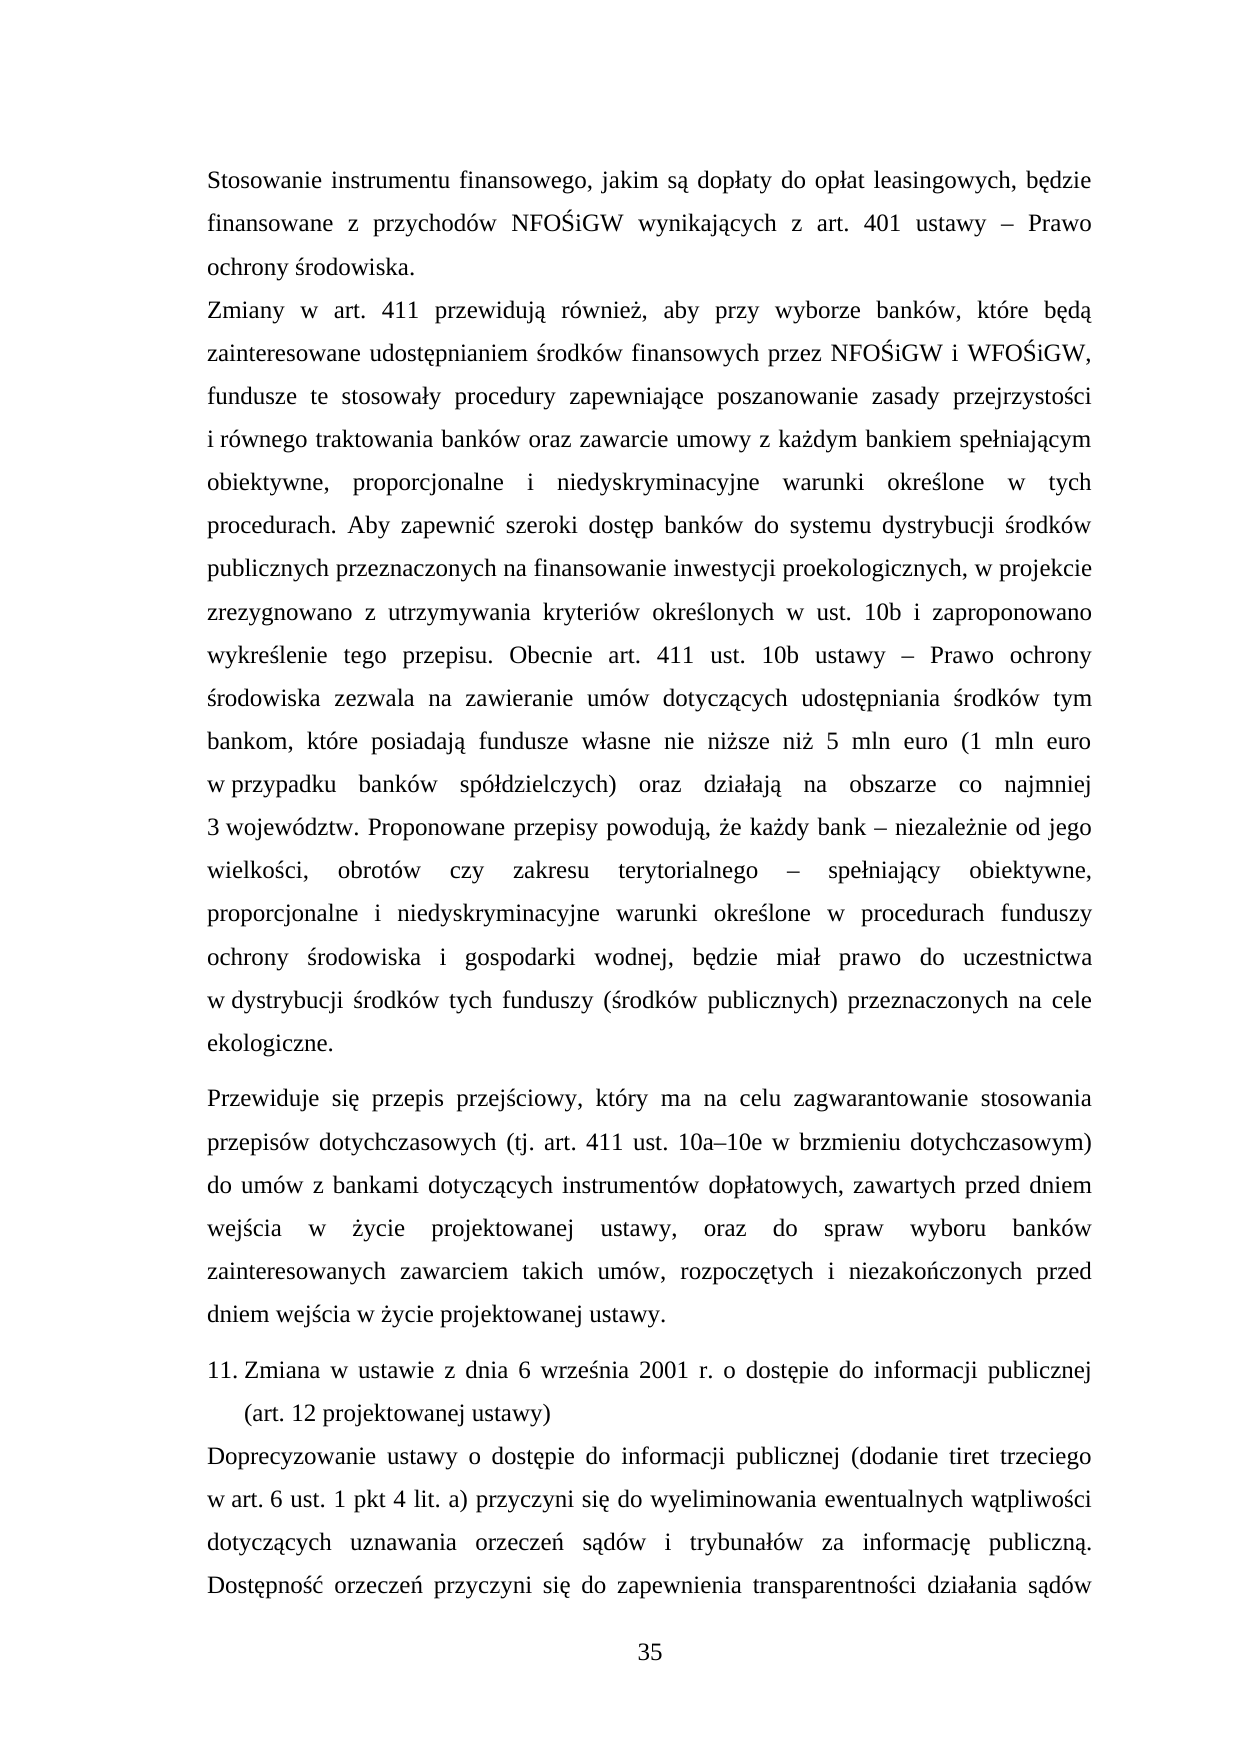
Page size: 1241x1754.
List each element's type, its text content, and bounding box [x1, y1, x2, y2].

text Zmiany w art. 411 przewidują również, aby przy wyborze banków, które będą zainteresowane udostępnianiem środków finansowych przez NFOŚiGW i WFOŚiGW, fundusze te stosowały procedury zapewniające poszanowanie zasady przejrzystości i równego traktowania banków oraz zawarcie umowy z każdym bankiem spełniającym obiektywne, proporcjonalne i niedyskryminacyjne warunki określone w tych procedurach. Aby zapewnić szeroki dostęp banków do systemu dystrybucji środków publicznych przeznaczonych na finansowanie inwestycji proekologicznych, w projekcie zrezygnowano z utrzymywania kryteriów określonych w ust. 10b i zaproponowano wykreślenie tego przepisu. Obecnie art. 411 ust. 10b ustawy – Prawo ochrony środowiska zezwala na zawieranie umów dotyczących udostępniania środków tym bankom, które posiadają fundusze własne nie niższe niż 5 mln euro (1 mln euro w przypadku banków spółdzielczych) oraz działają na obszarze co najmniej 3 województw. Proponowane przepisy powodują, że każdy bank – niezależnie od jego wielkości, obrotów czy zakresu terytorialnego – spełniający obiektywne, proporcjonalne i niedyskryminacyjne warunki określone w procedurach funduszy ochrony środowiska i gospodarki wodnej, będzie miał prawo do uczestnictwa w dystrybucji środków tych funduszy (środków publicznych) przeznaczonych na cele ekologiczne. [207, 295, 1092, 1057]
text Przewiduje się przepis przejściowy, który ma na celu zagwarantowanie stosowania przepisów dotychczasowych (tj. art. 411 ust. 10a–10e w brzmieniu dotychczasowym) do umów z bankami dotyczących instrumentów dopłatowych, zawartych przed dniem wejścia w życie projektowanej ustawy, oraz do spraw wyboru banków zainteresowanych zawarciem takich umów, rozpoczętych i niezakończonych przed dniem wejścia w życie projektowanej ustawy. [207, 1083, 1092, 1328]
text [207, 1441, 1092, 1599]
list Zmiana w ustawie z dnia 6 września 2001 r. o dostępie do informacji publicznej (art. 12 projektowanej ustawy) [207, 1355, 1092, 1427]
text Stosowanie instrumentu finansowego, jakim są dopłaty do opłat leasingowych, będzie finansowane z przychodów NFOŚiGW wynikających z art. 401 ustawy – Prawo ochrony środowiska. [207, 165, 1092, 280]
